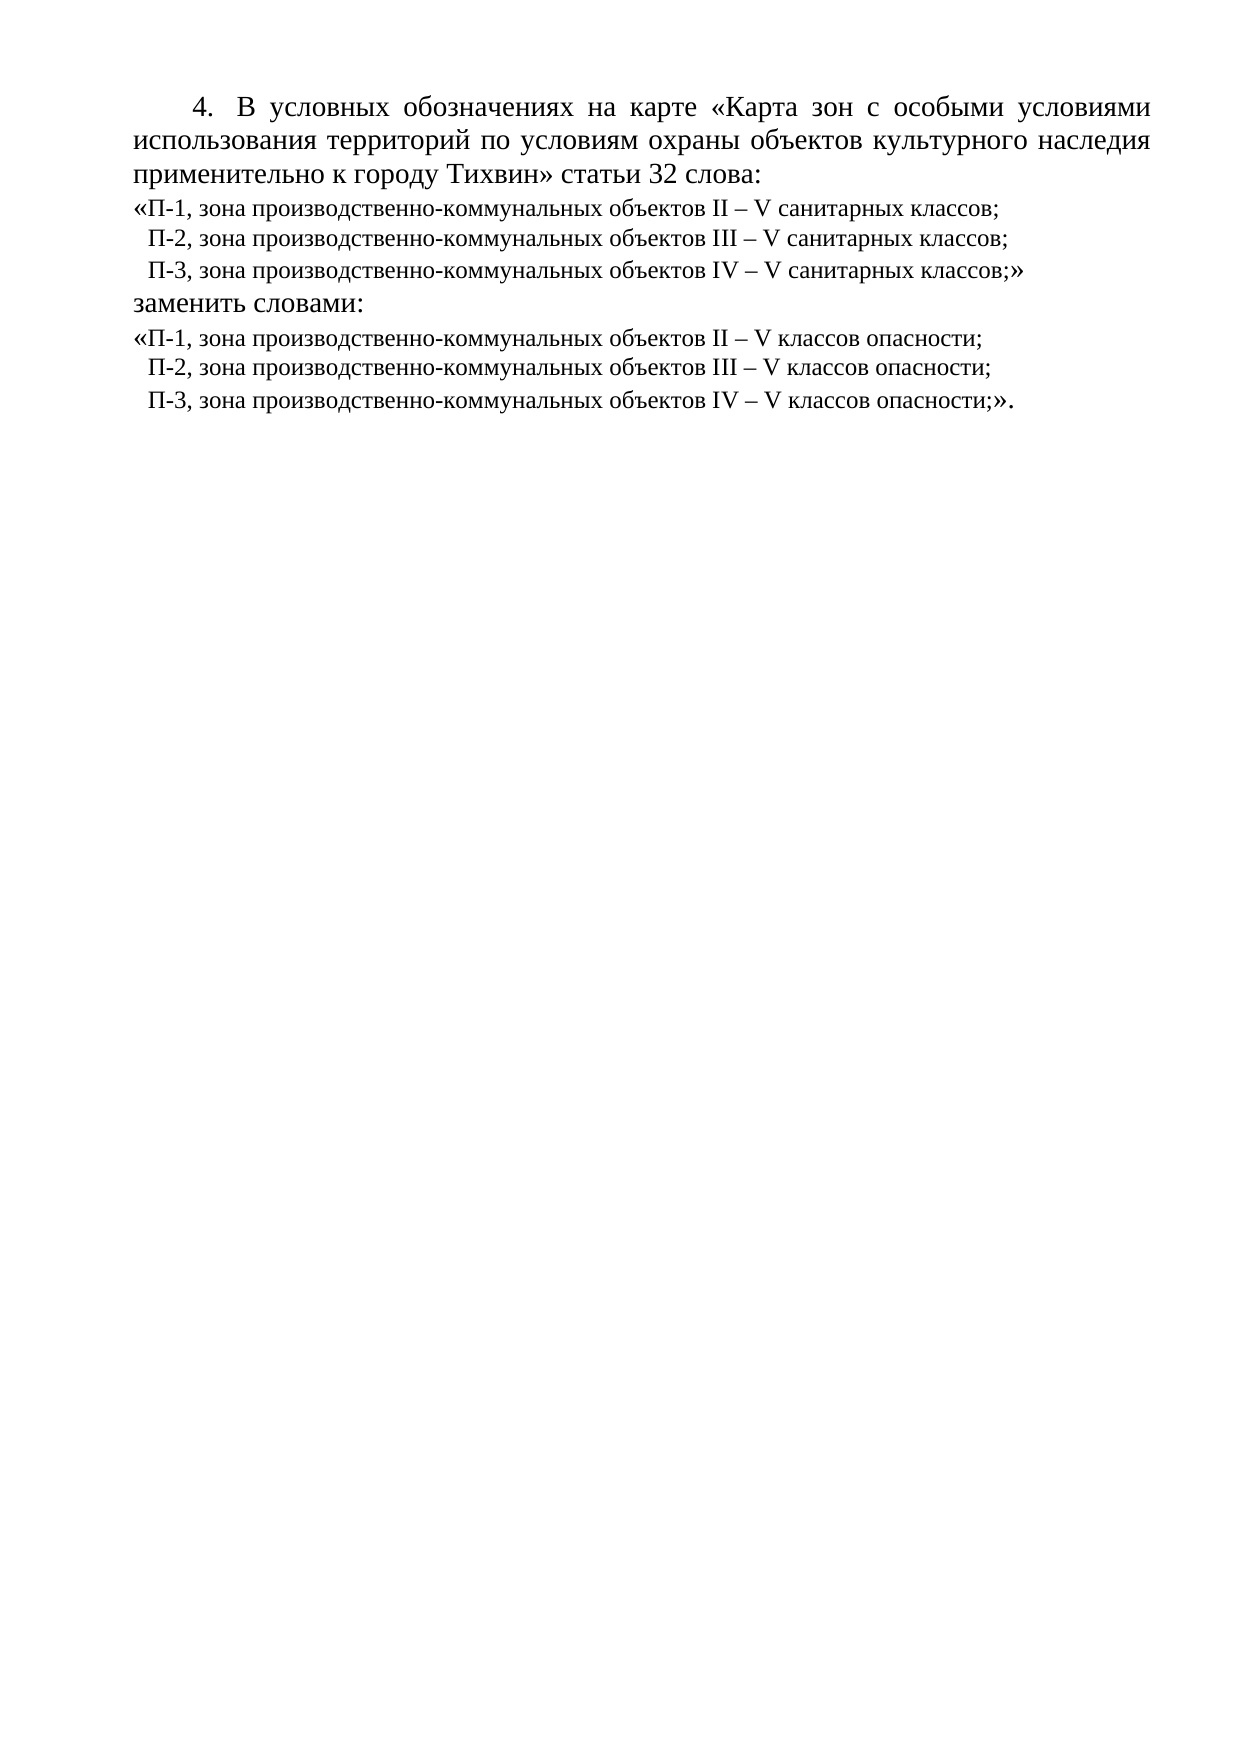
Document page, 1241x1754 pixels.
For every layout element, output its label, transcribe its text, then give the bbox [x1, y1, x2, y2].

list В условных обозначениях на карте «Карта зон с особыми условиями использования территорий по условиям охраны объектов культурного наследия применительно к городу Тихвин» статьи 32 слова: [133, 89, 1152, 189]
list П-2, зона производственно-коммунальных объектов III – V классов опасности; [133, 352, 1152, 381]
list «П-1, зона производственно-коммунальных объектов II – V санитарных классов; [133, 189, 1152, 223]
text заменить словами: [133, 285, 1152, 319]
list П-3, зона производственно-коммунальных объектов IV – V санитарных классов;» [133, 252, 1152, 285]
list «П-1, зона производственно-коммунальных объектов II – V классов опасности; [133, 319, 1152, 352]
list П-2, зона производственно-коммунальных объектов III – V санитарных классов; [133, 223, 1152, 252]
list П-3, зона производственно-коммунальных объектов IV – V классов опасности;». [133, 381, 1152, 414]
